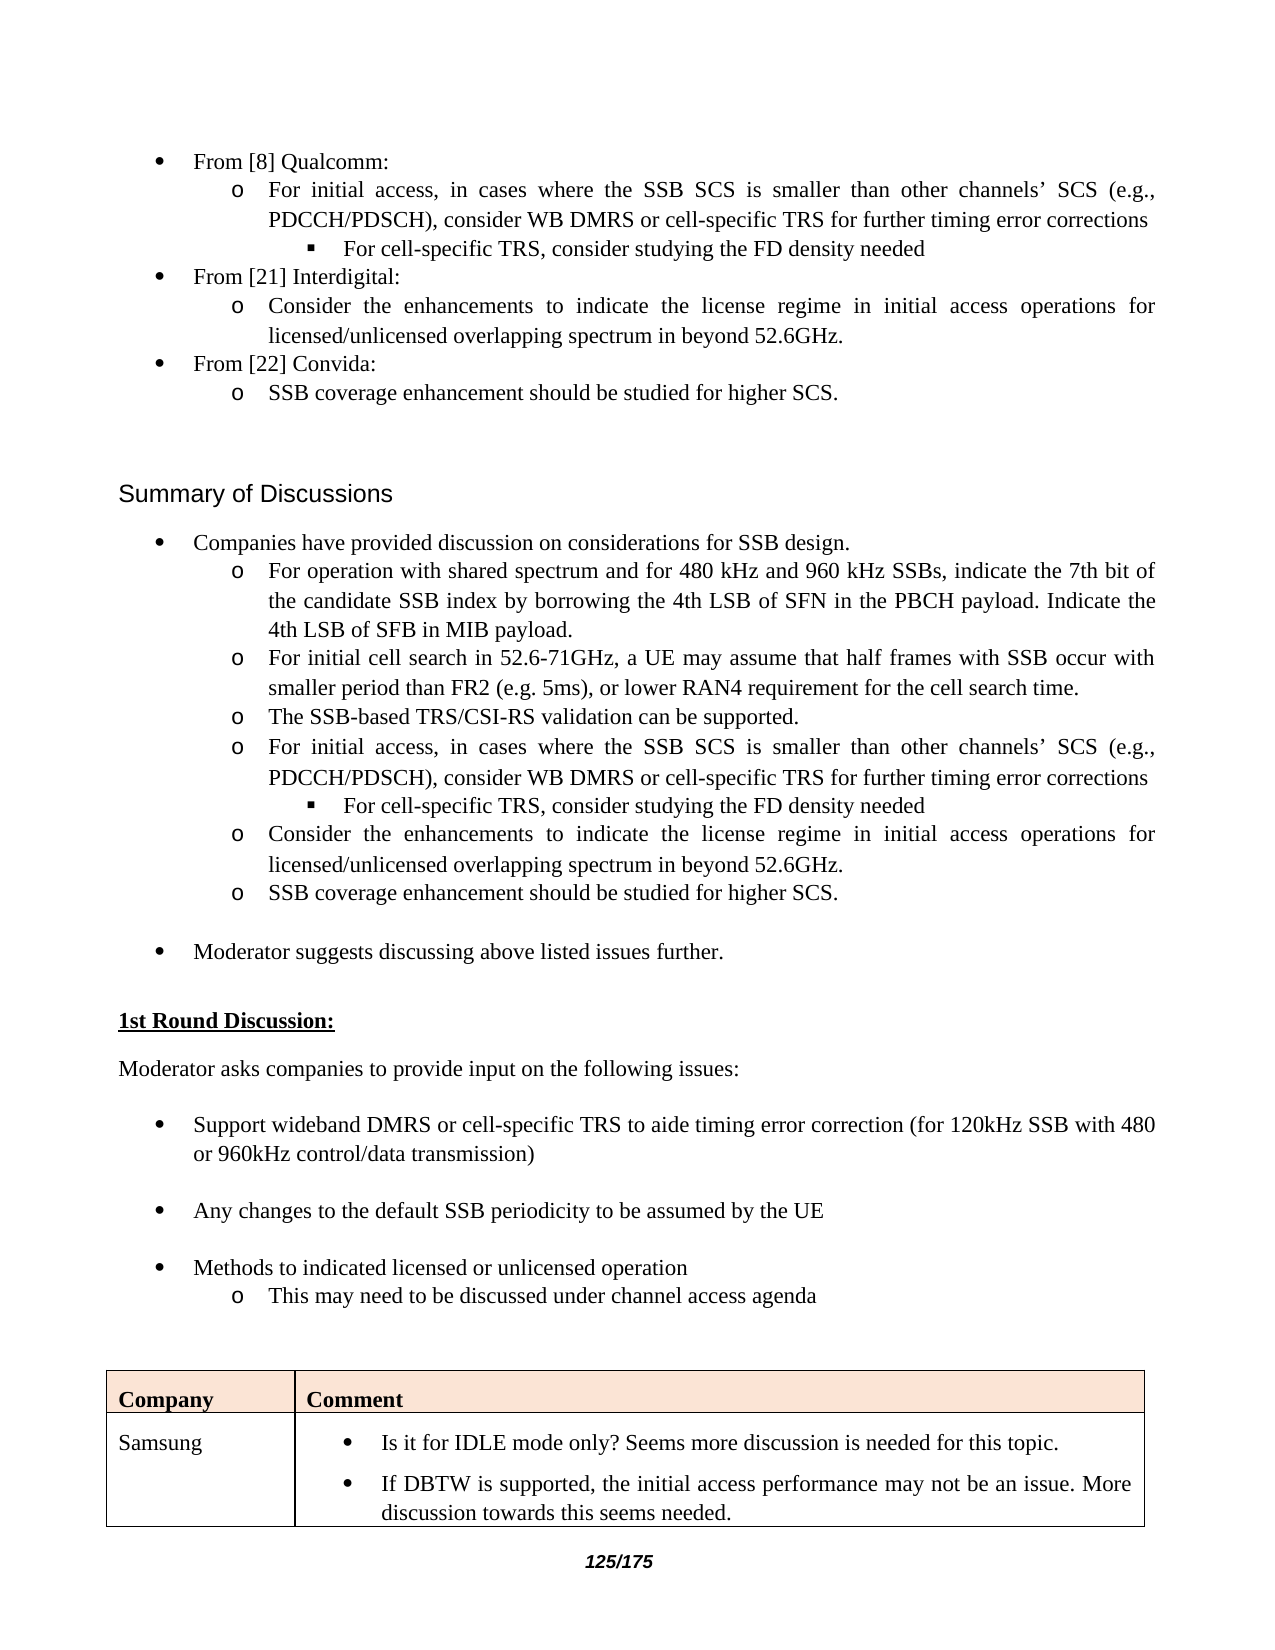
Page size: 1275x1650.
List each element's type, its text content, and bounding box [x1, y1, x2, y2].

table_cell Samsung [107, 1413, 294, 1526]
text Moderator asks companies to provide input on the following issues: [118, 1055, 1157, 1081]
list For initial access, in cases where the SSB SCS is smaller than other channels’ SCS (e.g., PDCCH/PDSCH), consider WB DMRS or cell-specific TRS for further timing error corrections [231, 176, 1157, 233]
list From [8] Qualcomm: [156, 148, 1157, 174]
list For operation with shared spectrum and for 480 kHz and 960 kHz SSBs, indicate the 7th bit of the candidate SSB index by borrowing the 4th LSB of SFN in the PBCH payload. Indicate the 4th LSB of SFB in MIB payload. [231, 557, 1157, 642]
list SSB coverage enhancement should be studied for higher SCS. [231, 879, 1157, 907]
list Support wideband DMRS or cell-specific TRS to aide timing error correction (for 120kHz SSB with 480 or 960kHz control/data transmission) [156, 1112, 1157, 1166]
list For cell-specific TRS, consider studying the FD density needed [306, 235, 1157, 261]
list SSB coverage enhancement should be studied for higher SCS. [231, 379, 1157, 407]
subtitle 1st Round Discussion: [118, 1007, 1157, 1034]
subtitle Summary of Discussions [118, 479, 1157, 507]
list For cell-specific TRS, consider studying the FD density needed [306, 792, 1157, 818]
list For initial cell search in 52.6-71GHz, a UE may assume that half frames with SSB occur with smaller period than FR2 (e.g. 5ms), or lower RAN4 requirement for the cell search time. [231, 644, 1157, 701]
list Methods to indicated licensed or unlicensed operation [156, 1254, 1157, 1280]
list From [22] Convida: [156, 351, 1157, 377]
list Companies have provided discussion on considerations for SSB design. [156, 528, 1157, 555]
table_header Company [107, 1371, 294, 1412]
list The SSB-based TRS/CSI-RS validation can be supported. [231, 703, 1157, 731]
list Any changes to the default SSB periodicity to be assumed by the UE [156, 1197, 1157, 1223]
list Moderator suggests discussing above listed issues further. [156, 938, 1157, 964]
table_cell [296, 1413, 1144, 1526]
list Consider the enhancements to indicate the license regime in initial access operations for licensed/unlicensed overlapping spectrum in beyond 52.6GHz. [231, 821, 1157, 877]
list Consider the enhancements to indicate the license regime in initial access operations for licensed/unlicensed overlapping spectrum in beyond 52.6GHz. [231, 292, 1157, 348]
list From [21] Interdigital: [156, 263, 1157, 290]
list For initial access, in cases where the SSB SCS is smaller than other channels’ SCS (e.g., PDCCH/PDSCH), consider WB DMRS or cell-specific TRS for further timing error corrections [231, 733, 1157, 790]
table_header Comment [296, 1371, 1144, 1412]
list This may need to be discussed under channel access agenda [231, 1282, 1157, 1310]
